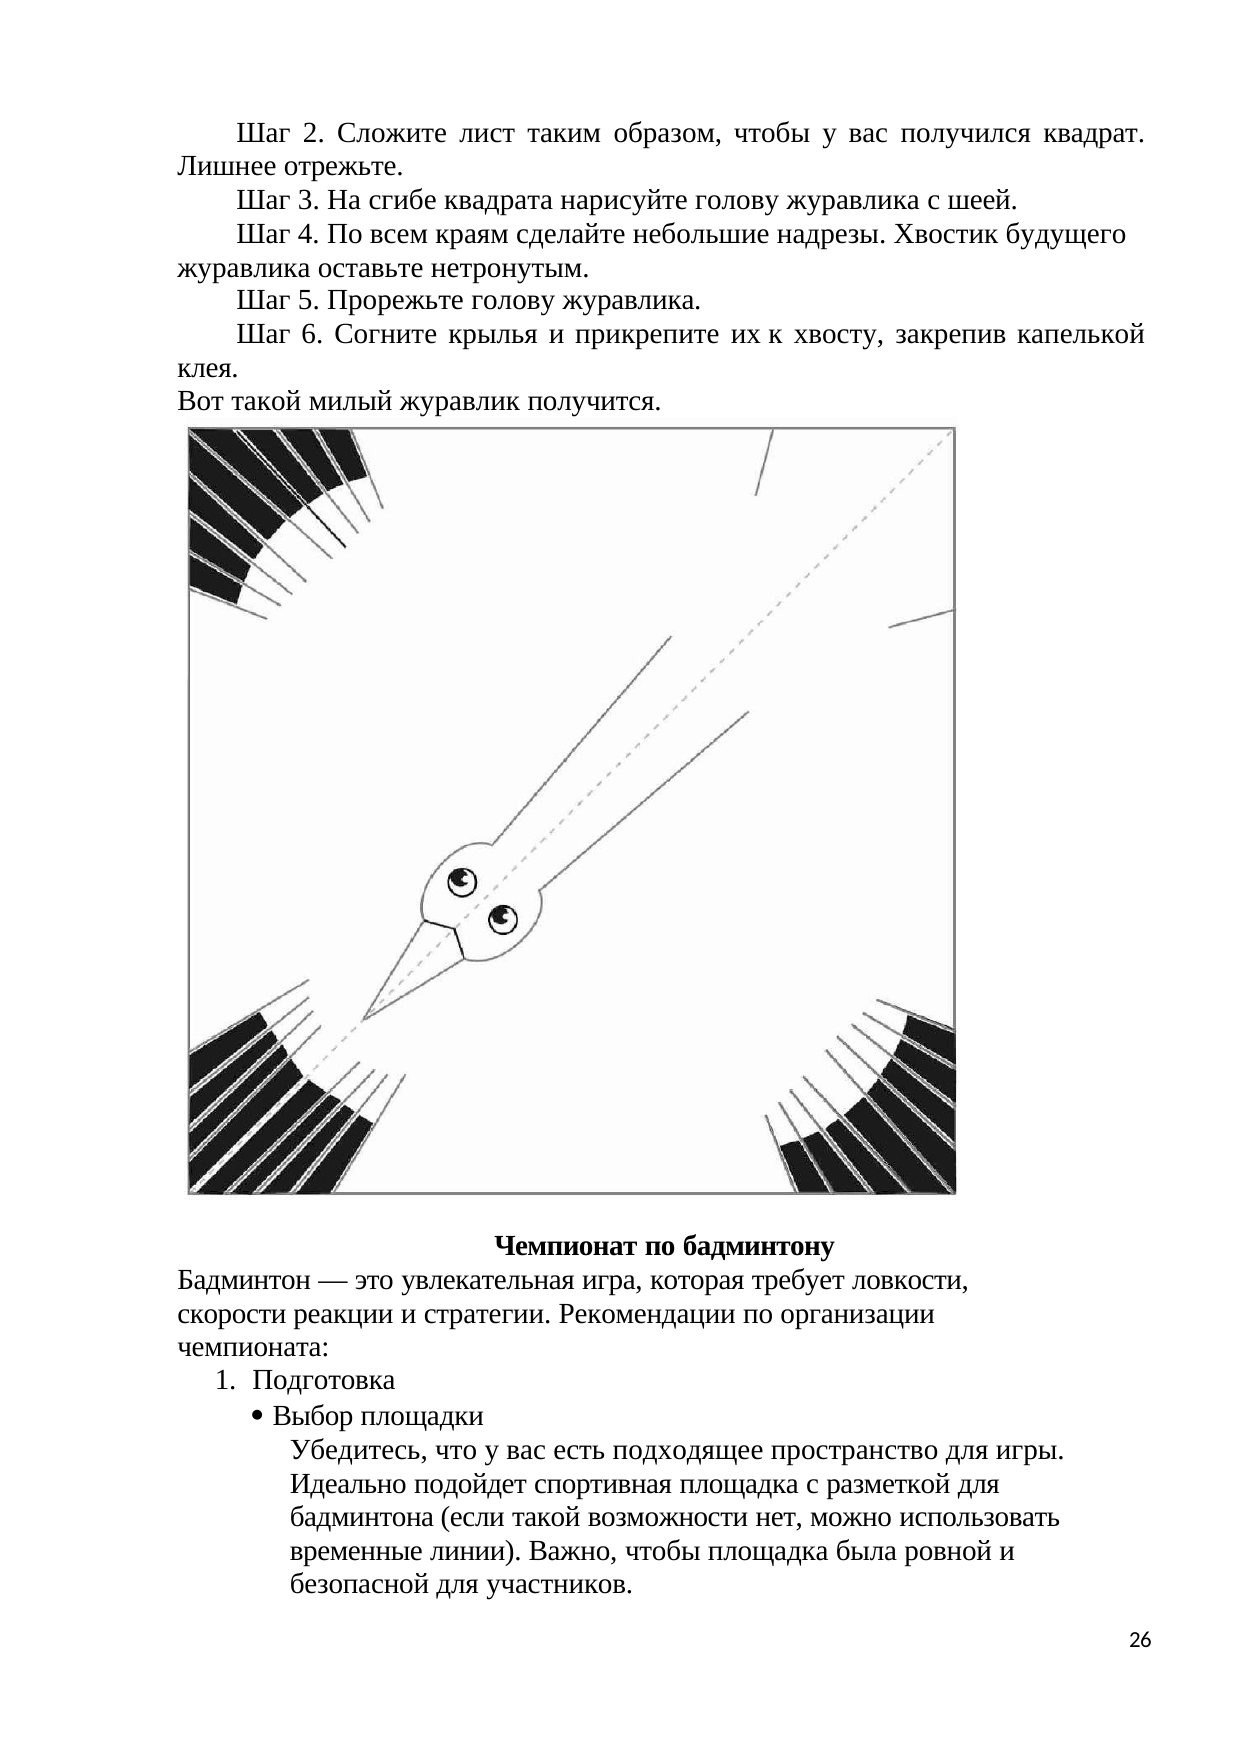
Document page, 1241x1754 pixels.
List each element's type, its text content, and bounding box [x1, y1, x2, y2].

list Подготовка [214, 1363, 1196, 1397]
text Шаг 6. Согните крылья и прикрепите их к хвосту, закрепив капелькой клея. [177, 316, 1196, 383]
picture [183, 417, 961, 1200]
text Шаг 4. По всем краям сделайте небольшие надрезы. Хвостик будущего журавлика оставьте нетронутым. [177, 216, 1196, 283]
text Чемпионат по бадминтону [494, 1229, 1196, 1262]
list Выбор площадки [252, 1397, 1196, 1432]
text Вот такой милый журавлик получится. [177, 383, 1196, 417]
text Шаг 2. Сложите лист таким образом, чтобы у вас получился квадрат. [236, 115, 1196, 149]
text Шаг 3. На сгибе квадрата нарисуйте голову журавлика с шеей. [236, 182, 1196, 216]
text Убедитесь, что у вас есть подходящее пространство для игры. Идеально подойдет спортивная площадка с разметкой для бадминтона (если такой возможности нет, можно использовать временные линии). Важно, чтобы площадка была ровной и безопасной для участников. [289, 1432, 1140, 1600]
text Лишнее отрежьте. [177, 149, 1196, 182]
text Шаг 5. Прорежьте голову журавлика. [236, 284, 1196, 316]
text Бадминтон — это увлекательная игра, которая требует ловкости, скорости реакции и стратегии. Рекомендации по организации чемпионата: [177, 1262, 1072, 1363]
